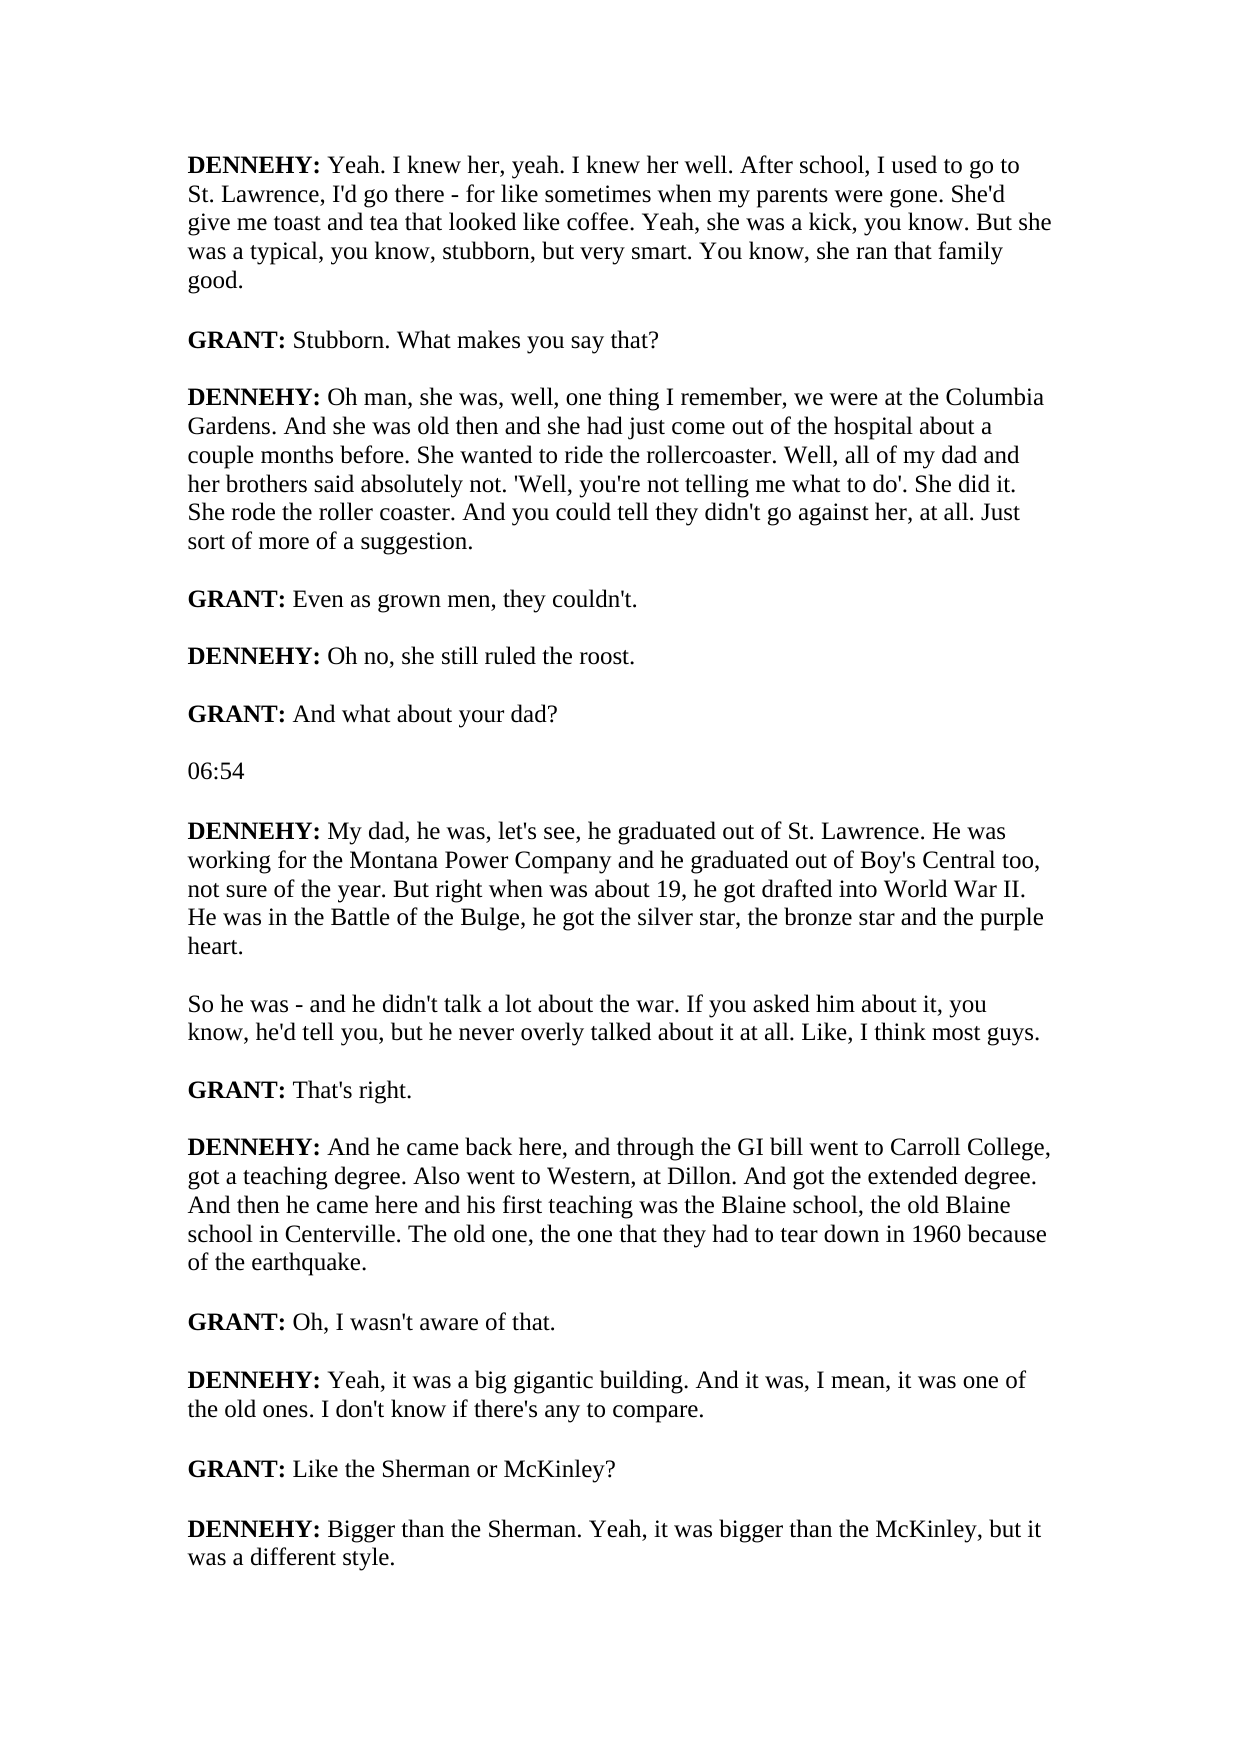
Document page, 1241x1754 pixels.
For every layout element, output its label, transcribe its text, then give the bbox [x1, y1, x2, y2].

text DENNEHY: Bigger than the Sherman. Yeah, it was bigger than the McKinley, but it was a different style. [187, 1514, 1053, 1571]
text GRANT: Even as grown men, they couldn't. [187, 584, 1053, 612]
text DENNEHY: My dad, he was, let's see, he graduated out of St. Lawrence. He was working for the Montana Power Company and he graduated out of Boy's Central too, not sure of the year. But right when was about 19, he got drafted into World War II. He was in the Battle of the Bulge, he got the silver star, the bronze star and the purple heart. [187, 816, 1053, 960]
text DENNEHY: Oh man, she was, well, one thing I remember, we were at the Columbia Gardens. And she was old then and she had just come out of the hospital about a couple months before. She wanted to ride the rollercoaster. Well, all of my dad and her brothers said absolutely not. 'Well, you're not telling me what to do'. She did it. She rode the roller coaster. And you could tell they didn't go against her, at all. Just sort of more of a suggestion. [187, 382, 1053, 555]
text So he was - and he didn't talk a lot about the war. If you asked him about it, you know, he'd tell you, but he never overly talked about it at all. Like, I think most guys. [187, 989, 1053, 1046]
text GRANT: Oh, I wasn't aware of that. [187, 1307, 1053, 1336]
text GRANT: That's right. [187, 1075, 1053, 1104]
text GRANT: Stubborn. What makes you say that? [187, 325, 1053, 354]
text GRANT: And what about your dad? [187, 699, 1053, 727]
text DENNEHY: Yeah. I knew her, yeah. I knew her well. After school, I used to go to St. Lawrence, I'd go there - for like sometimes when my parents were gone. She'd give me toast and tea that looked like coffee. Yeah, she was a kick, you know. But she was a typical, you know, stubborn, but very smart. You know, she ran that family good. [187, 150, 1053, 325]
text DENNEHY: Oh no, she still ruled the roost. [187, 641, 1053, 670]
text DENNEHY: And he came back here, and through the GI bill went to Carroll College, got a teaching degree. Also went to Western, at Dillon. And got the extended degree. And then he came here and his first teaching was the Blaine school, the old Blaine school in Centerville. The old one, the one that they had to tear down in 1960 because of the earthquake. [187, 1132, 1053, 1307]
text GRANT: Like the Sherman or McKinley? [187, 1454, 1053, 1514]
text DENNEHY: Yeah, it was a big gigantic building. And it was, I mean, it was one of the old ones. I don't know if there's any to compare. [187, 1365, 1053, 1454]
text 06:54 [187, 756, 1053, 816]
